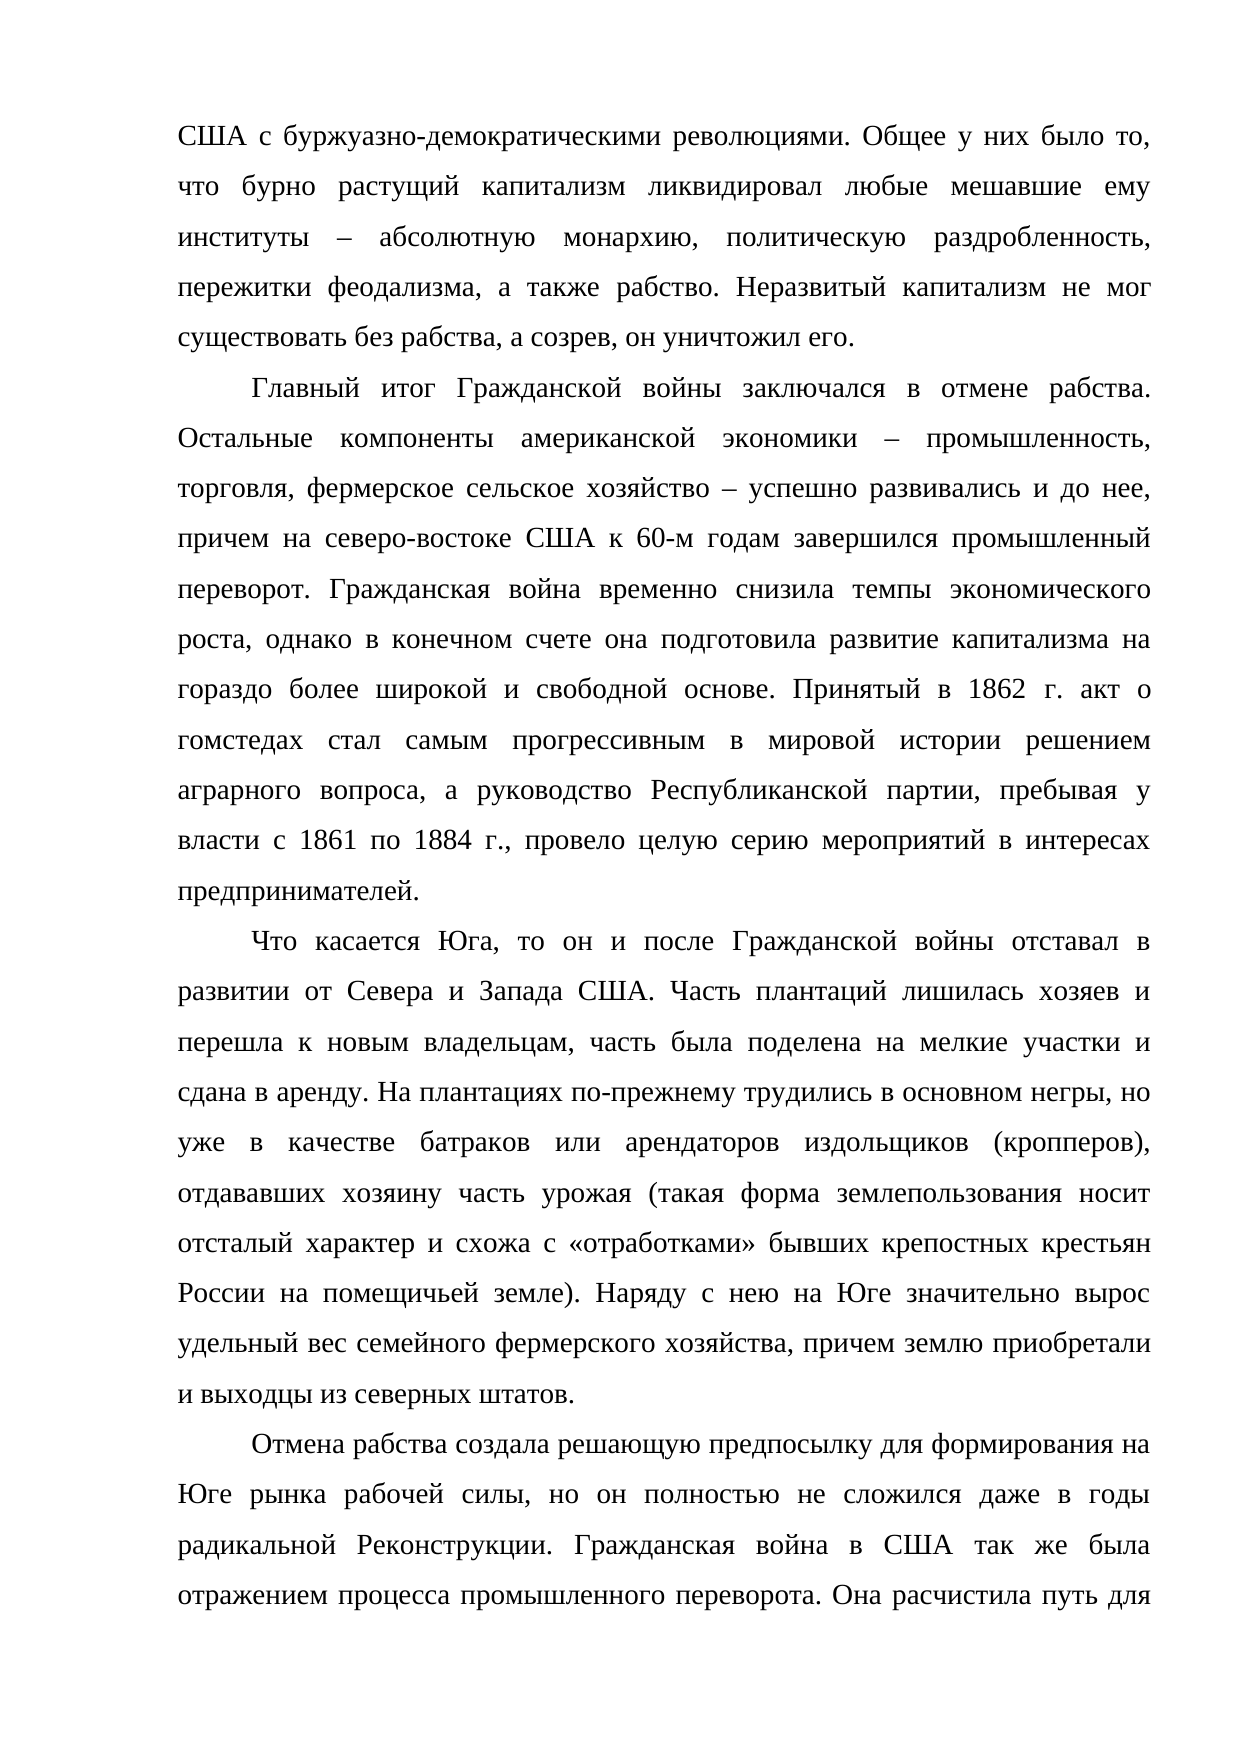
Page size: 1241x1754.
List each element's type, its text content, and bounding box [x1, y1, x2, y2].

text Главный итог Гражданской войны заключался в отмене рабства. Остальные компоненты американской экономики – промышленность, торговля, фермерское сельское хозяйство – успешно развивались и до нее, причем на северо-востоке США к 60-м годам завершился промышленный переворот. Гражданская война временно снизила темпы экономического роста, однако в конечном счете она подготовила развитие капитализма на гораздо более широкой и свободной основе. Принятый в . акт о гомстедах стал самым прогрессивным в мировой истории решением аграрного вопроса, а руководство Республиканской партии, пребывая у власти с 1861 по ., провело целую серию мероприятий в интересах предпринимателей. [177, 370, 1152, 906]
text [177, 118, 1152, 353]
text Что касается Юга, то он и после Гражданской войны отставал в развитии от Севера и Запада США. Часть плантаций лишилась хозяев и перешла к новым владельцам, часть была поделена на мелкие участки и сдана в аренду. На плантациях по-прежнему трудились в основном негры, но уже в качестве батраков или арендаторов издольщиков (кропперов), отдававших хозяину часть урожая (такая форма землепользования носит отсталый характер и схожа с «отработками» бывших крепостных крестьян России на помещичьей земле). Наряду с нею на Юге значительно вырос удельный вес семейного фермерского хозяйства, причем землю приобретали и выходцы из северных штатов. [177, 923, 1152, 1409]
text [177, 1426, 1152, 1611]
